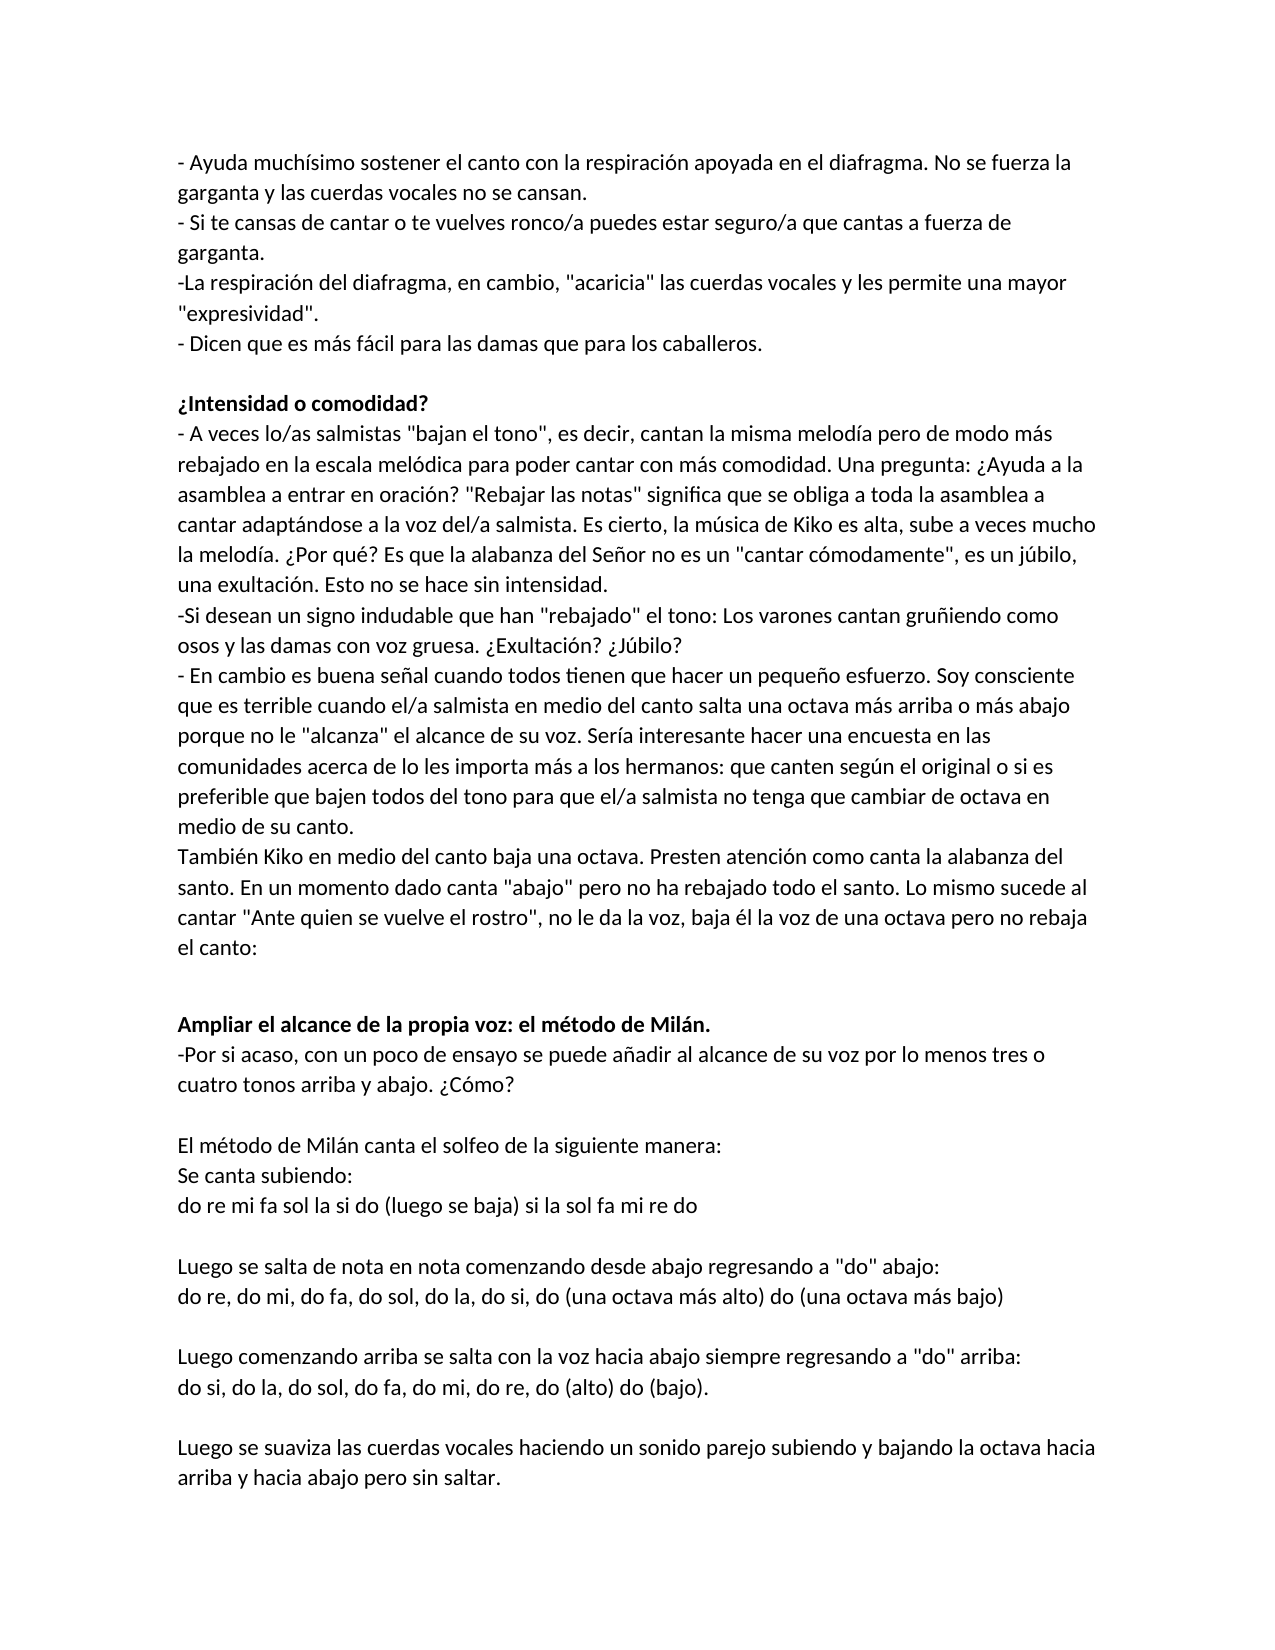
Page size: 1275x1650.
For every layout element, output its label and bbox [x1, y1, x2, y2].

text [177, 148, 1098, 961]
text [177, 980, 1098, 1491]
